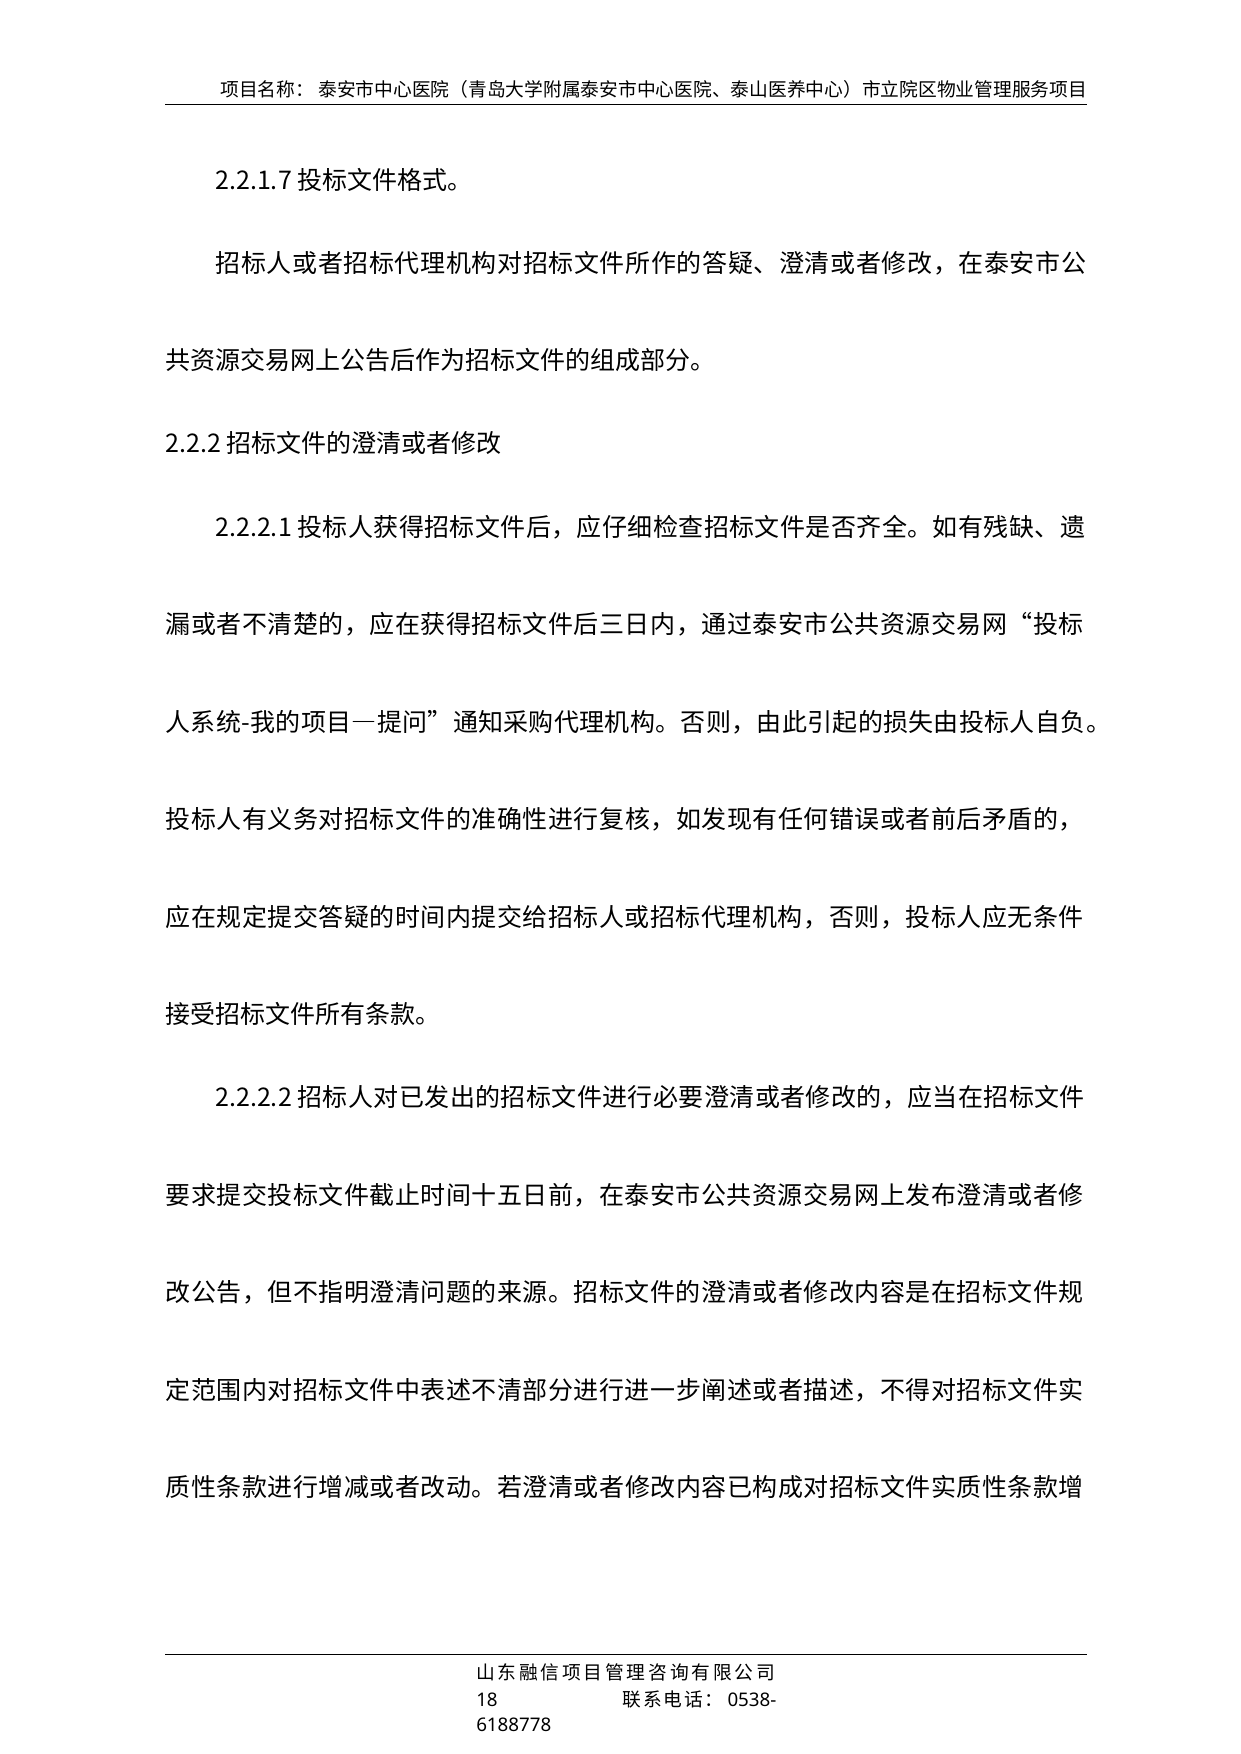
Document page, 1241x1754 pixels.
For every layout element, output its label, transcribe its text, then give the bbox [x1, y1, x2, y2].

text 2.2.2.1投标人获得招标文件后，应仔细检查招标文件是否齐全。如有残缺、遗漏或者不清楚的，应在获得招标文件后三日内，通过泰安市公共资源交易网“投标人系统-我的项目—提问”通知采购代理机构。否则，由此引起的损失由投标人自负。投标人有义务对招标文件的准确性进行复核，如发现有任何错误或者前后矛盾的，应在规定提交答疑的时间内提交给招标人或招标代理机构，否则，投标人应无条件接受招标文件所有条款。 [165, 493, 1087, 1045]
text 招标人或者招标代理机构对招标文件所作的答疑、澄清或者修改，在泰安市公共资源交易网上公告后作为招标文件的组成部分。 [165, 229, 1087, 391]
text 2.2.1.7投标文件格式。 [165, 146, 1087, 211]
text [165, 1063, 1087, 1518]
text 2.2.2 招标文件的澄清或者修改 [165, 409, 1087, 474]
